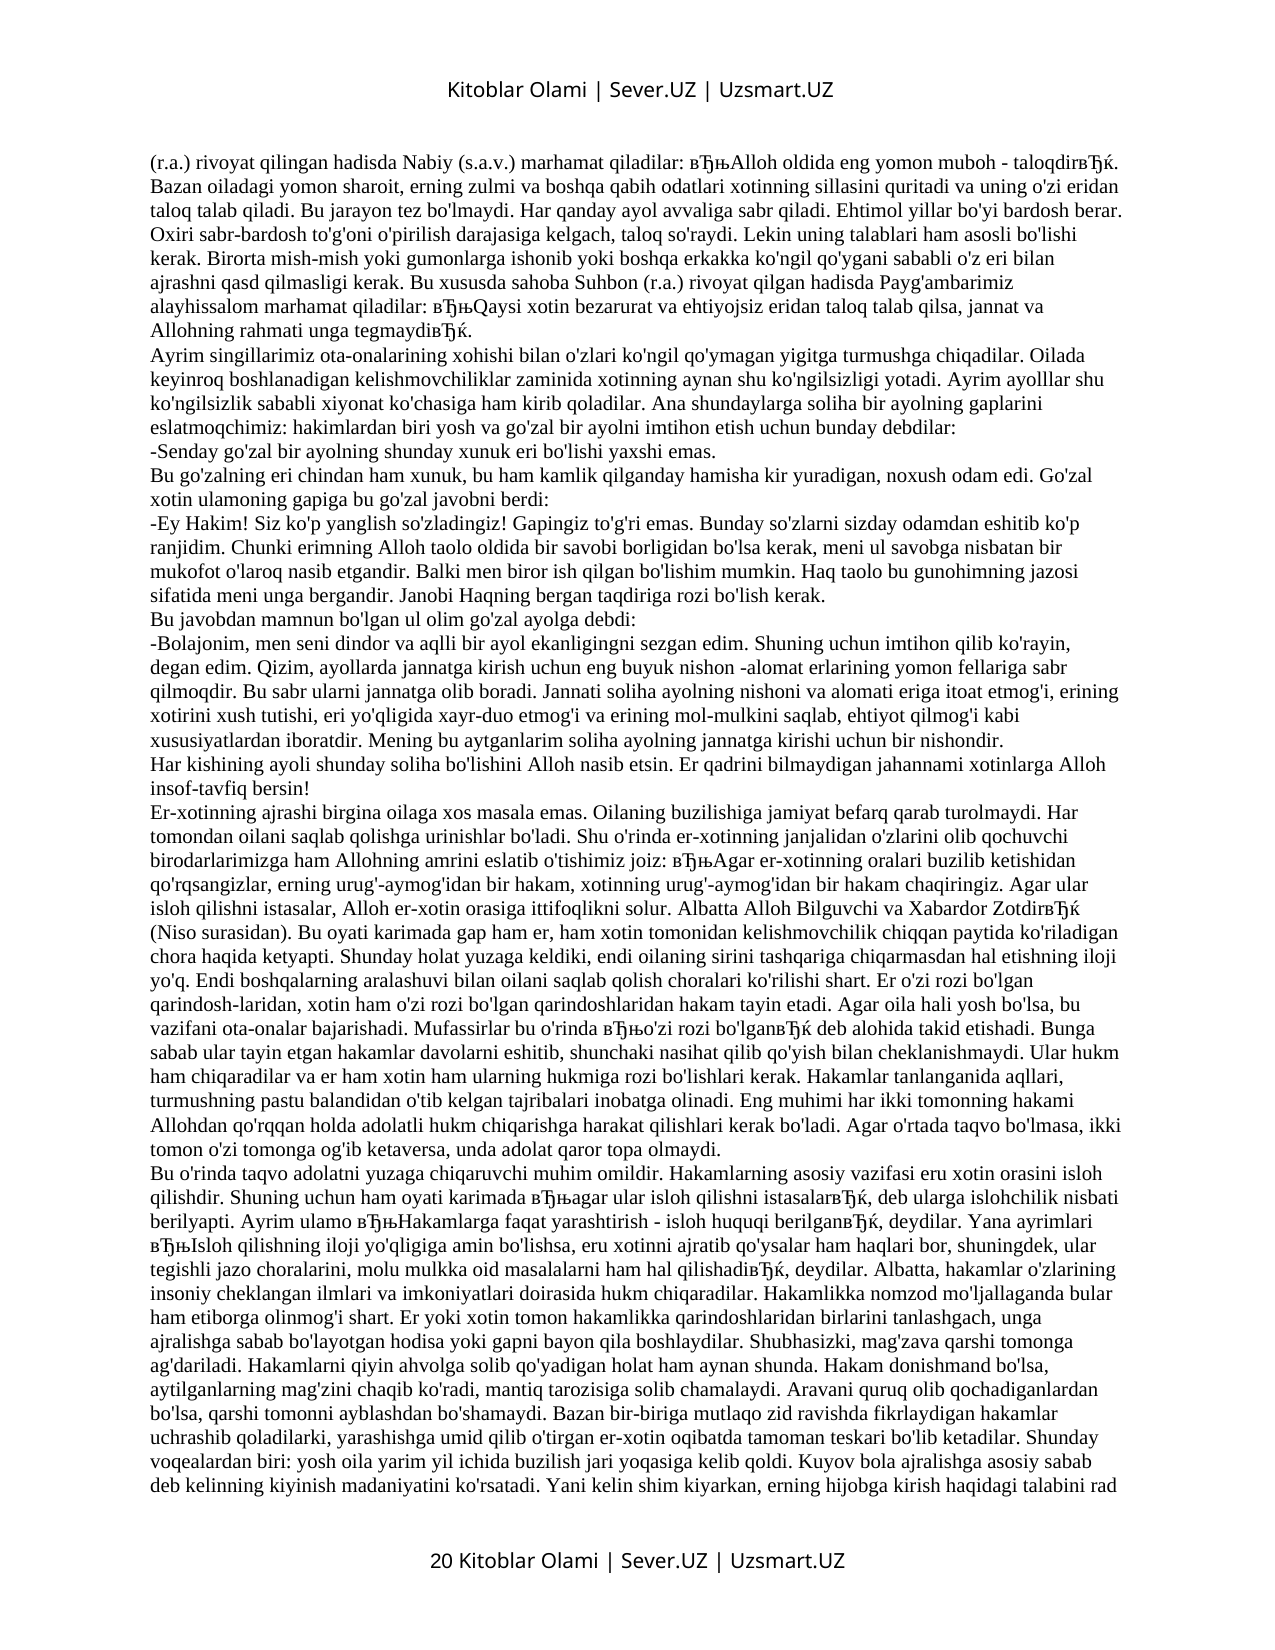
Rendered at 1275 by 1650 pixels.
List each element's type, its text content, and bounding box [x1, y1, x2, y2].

text Har kishining ayoli shunday soliha bo'lishini Alloh nasib etsin. Er qadrini bilmaydigan jahannami xotinlarga Alloh insof-tavfiq bersin! [150, 752, 1125, 800]
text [150, 150, 1125, 174]
text Bazan oiladagi yomon sharoit, erning zulmi va boshqa qabih odatlari xotinning sillasini quritadi va uning o'zi eridan taloq talab qiladi. Bu jarayon tez bo'lmaydi. Har qanday ayol avvaliga sabr qiladi. Ehtimol yillar bo'yi bardosh berar. Oxiri sabr-bardosh to'g'oni o'pirilish darajasiga kelgach, taloq so'raydi. Lekin uning talablari ham asosli bo'lishi kerak. Birorta mish-mish yoki gumonlarga ishonib yoki boshqa erkakka ko'ngil qo'ygani sababli o'z eri bilan ajrashni qasd qilmasligi kerak. Bu xususda sahoba Suhbon (r.a.) rivoyat qilgan hadisda Payg'ambarimiz alayhissalom marhamat qiladilar: вЂњQaysi xotin bezarurat va ehtiyojsiz eridan taloq talab qilsa, jannat va Allohning rahmati unga tegmaydiвЂќ. [150, 174, 1125, 342]
text -Bolajonim, men seni dindor va aqlli bir ayol ekanligingni sezgan edim. Shuning uchun imtihon qilib ko'rayin, degan edim. Qizim, ayollarda jannatga kirish uchun eng buyuk nishon -alomat erlarining yomon fellariga sabr qilmoqdir. Bu sabr ularni jannatga olib boradi. Jannati soliha ayolning nishoni va alomati eriga itoat etmog'i, erining xotirini xush tutishi, eri yo'qligida xayr-duo etmog'i va erining mol-mulkini saqlab, ehtiyot qilmog'i kabi [150, 631, 1125, 727]
text Er-xotinning ajrashi birgina oilaga xos masala emas. Oilaning buzilishiga jamiyat befarq qarab turolmaydi. Har tomondan oilani saqlab qolishga urinishlar bo'ladi. Shu o'rinda er-xotinning janjalidan o'zlarini olib qochuvchi birodarlarimizga ham Allohning amrini eslatib o'tishimiz joiz: вЂњAgar er-xotinning oralari buzilib ketishidan qo'rqsangizlar, erning urug'-aymog'idan bir hakam, xotinning urug'-aymog'idan bir hakam chaqiringiz. Agar ular isloh qilishni istasalar, Alloh er-xotin orasiga ittifoqlikni solur. Albatta Alloh Bilguvchi va Xabardor ZotdirвЂќ (Niso surasidan). Bu oyati karimada gap ham er, ham xotin tomonidan kelishmovchilik chiqqan paytida ko'riladigan chora haqida ketyapti. Shunday holat yuzaga keldiki, endi oilaning sirini tashqariga chiqarmasdan hal etishning iloji yo'q. Endi boshqalarning aralashuvi bilan oilani saqlab qolish choralari ko'rilishi shart. Er o'zi rozi bo'lgan qarindosh-laridan, xotin ham o'zi rozi bo'lgan qarindoshlaridan hakam tayin etadi. Agar oila hali yosh bo'lsa, bu vazifani ota-onalar bajarishadi. Mufassirlar bu o'rinda вЂњo'zi rozi bo'lganвЂќ deb alohida takid etishadi. Bunga sabab ular tayin etgan hakamlar davolarni eshitib, shunchaki nasihat qilib qo'yish bilan cheklanishmaydi. Ular hukm ham chiqaradilar va er ham xotin ham ularning hukmiga rozi bo'lishlari kerak. Hakamlar tanlanganida aqllari, turmushning pastu balandidan o'tib kelgan tajribalari inobatga olinadi. Eng muhimi har ikki tomonning hakami Allohdan qo'rqqan holda adolatli hukm chiqarishga harakat qilishlari kerak bo'ladi. Agar o'rtada taqvo bo'lmasa, ikki tomon o'zi tomonga og'ib ketaversa, unda adolat qaror topa olmaydi. [150, 800, 1125, 1161]
text -Senday go'zal bir ayolning shunday xunuk eri bo'lishi yaxshi emas. [150, 439, 1125, 463]
text Ayrim singillarimiz ota-onalarining xohishi bilan o'zlari ko'ngil qo'ymagan yigitga turmushga chiqadilar. Oilada keyinroq boshlanadigan kelishmovchiliklar zaminida xotinning aynan shu ko'ngilsizligi yotadi. Ayrim ayolllar shu ko'ngilsizlik sababli xiyonat ko'chasiga ham kirib qoladilar. Ana shundaylarga soliha bir ayolning gaplarini eslatmoqchimiz: hakimlardan biri yosh va go'zal bir ayolni imtihon etish uchun bunday debdilar: [150, 342, 1125, 439]
text Bu go'zalning eri chindan ham xunuk, bu ham kamlik qilganday hamisha kir yuradigan, noxush odam edi. Go'zal xotin ulamoning gapiga bu go'zal javobni berdi: [150, 463, 1125, 511]
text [150, 1161, 1125, 1497]
text xususiyatlardan iboratdir. Mening bu aytganlarim soliha ayolning jannatga kirishi uchun bir nishondir. [150, 727, 1125, 752]
text Bu javobdan mamnun bo'lgan ul olim go'zal ayolga debdi: [150, 607, 1125, 631]
text -Ey Hakim! Siz ko'p yanglish so'zladingiz! Gapingiz to'g'ri emas. Bunday so'zlarni sizday odamdan eshitib ko'p ranjidim. Chunki erimning Alloh taolo oldida bir savobi borligidan bo'lsa kerak, meni ul savobga nisbatan bir mukofot o'laroq nasib etgandir. Balki men biror ish qilgan bo'lishim mumkin. Haq taolo bu gunohimning jazosi sifatida meni unga bergandir. Janobi Haqning bergan taqdiriga rozi bo'lish kerak. [150, 511, 1125, 607]
